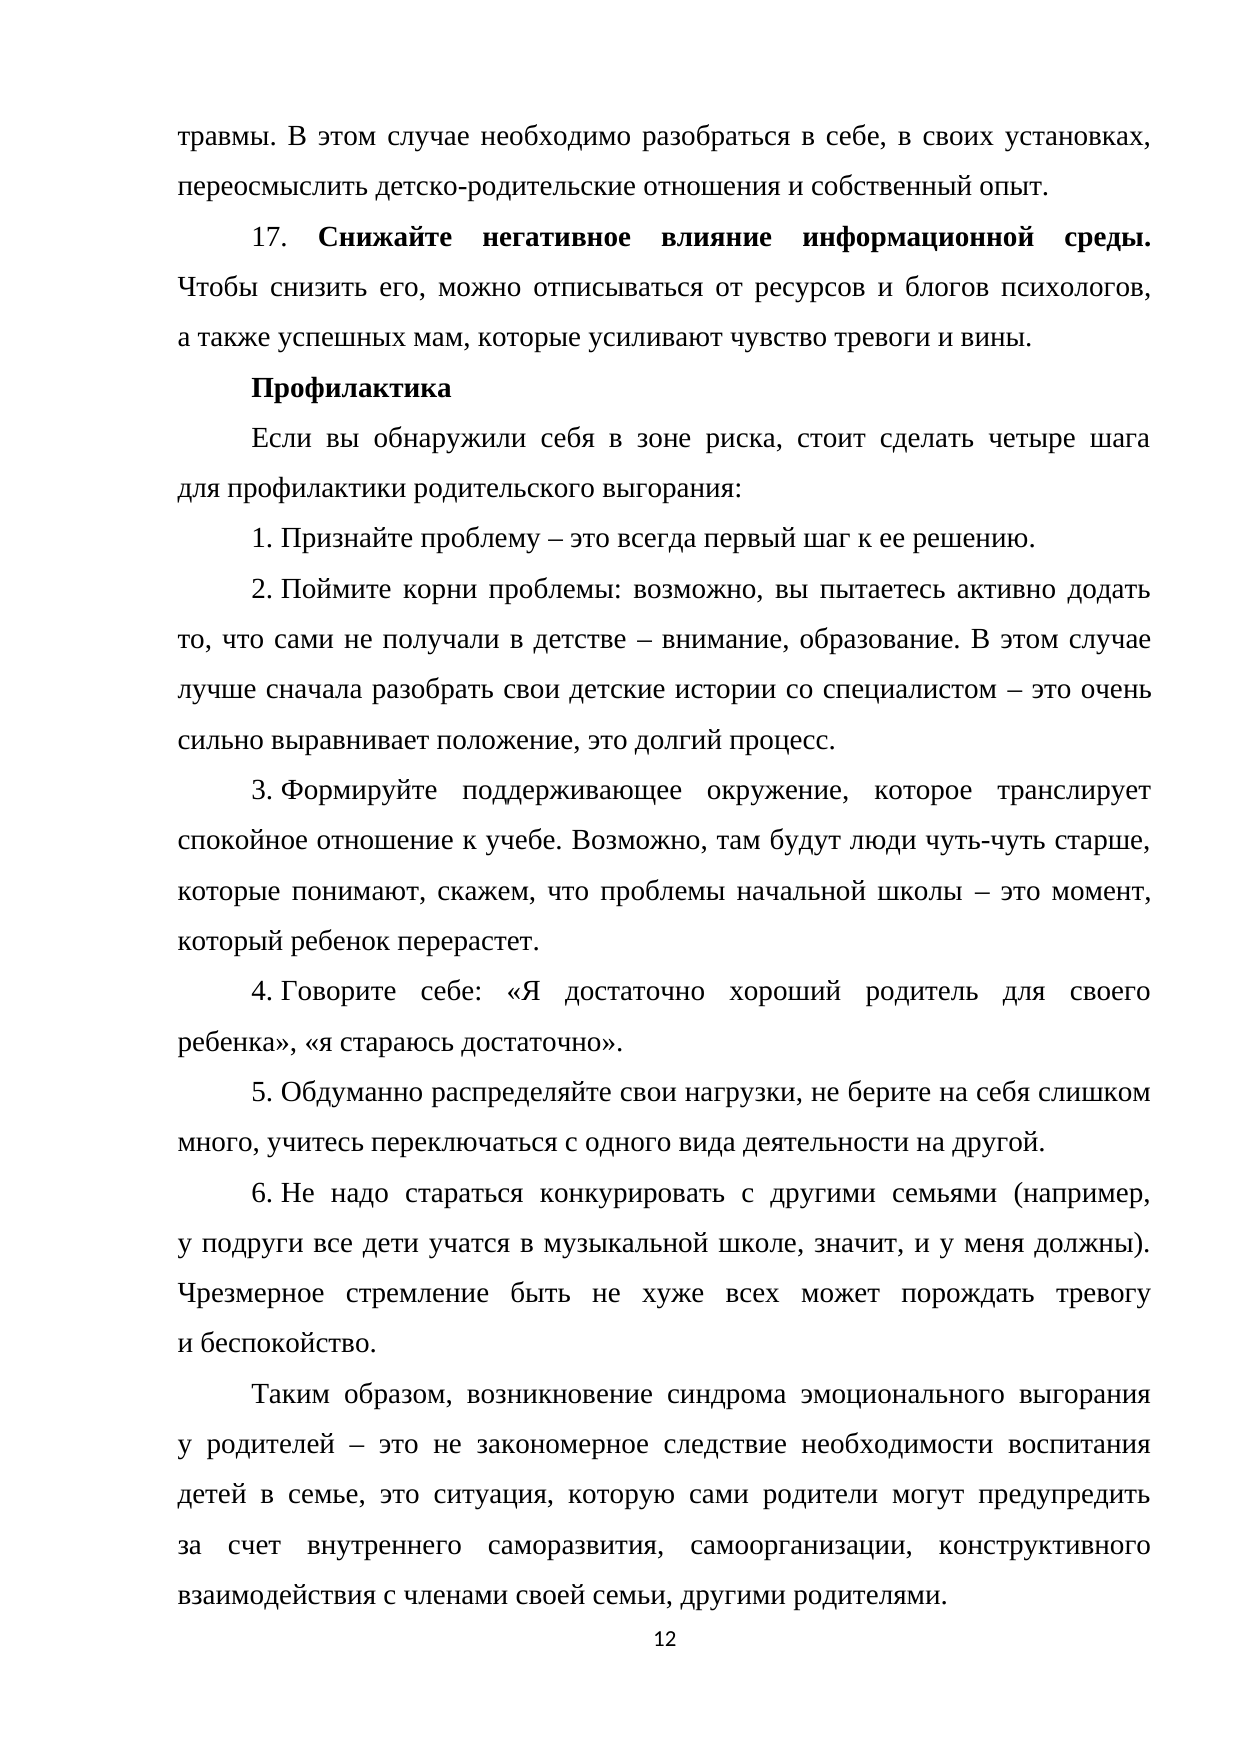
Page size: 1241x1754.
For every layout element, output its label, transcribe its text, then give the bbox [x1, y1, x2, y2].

text Профилактика [177, 370, 1152, 403]
list Признайте проблему – это всегда первый шаг к ее решению. [177, 521, 1152, 554]
text 17. Снижайте негативное влияние информационной среды. Чтобы снизить его, можно отписываться от ресурсов и блогов психологов, а также успешных мам, которые усиливают чувство тревоги и вины. [177, 219, 1152, 353]
list Не надо стараться конкурировать с другими семьями (например, у подруги все дети учатся в музыкальной школе, значит, и у меня должны). Чрезмерное стремление быть не хуже всех может порождать тревогу и беспокойство. [177, 1175, 1152, 1359]
list Поймите корни проблемы: возможно, вы пытаетесь активно додать то, что сами не получали в детстве – внимание, образование. В этом случае лучше сначала разобрать свои детские истории со специалистом – это очень сильно выравнивает положение, это долгий процесс. [177, 571, 1152, 755]
list Обдуманно распределяйте свои нагрузки, не берите на себя слишком много, учитесь переключаться с одного вида деятельности на другой. [177, 1074, 1152, 1158]
text Если вы обнаружили себя в зоне риска, стоит сделать четыре шага для профилактики родительского выгорания: [177, 420, 1152, 504]
list Говорите себе: «Я достаточно хороший родитель для своего ребенка», «я стараюсь достаточно». [177, 973, 1152, 1057]
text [177, 118, 1152, 202]
text Таким образом, возникновение синдрома эмоционального выгорания у родителей – это не закономерное следствие необходимости воспитания детей в семье, это ситуация, которую сами родители могут предупредить за счет внутреннего саморазвития, самоорганизации, конструктивного взаимодействия с членами своей семьи, другими родителями. [177, 1376, 1152, 1611]
list Формируйте поддерживающее окружение, которое транслирует спокойное отношение к учебе. Возможно, там будут люди чуть-чуть старше, которые понимают, скажем, что проблемы начальной школы – это момент, который ребенок перерастет. [177, 772, 1152, 957]
